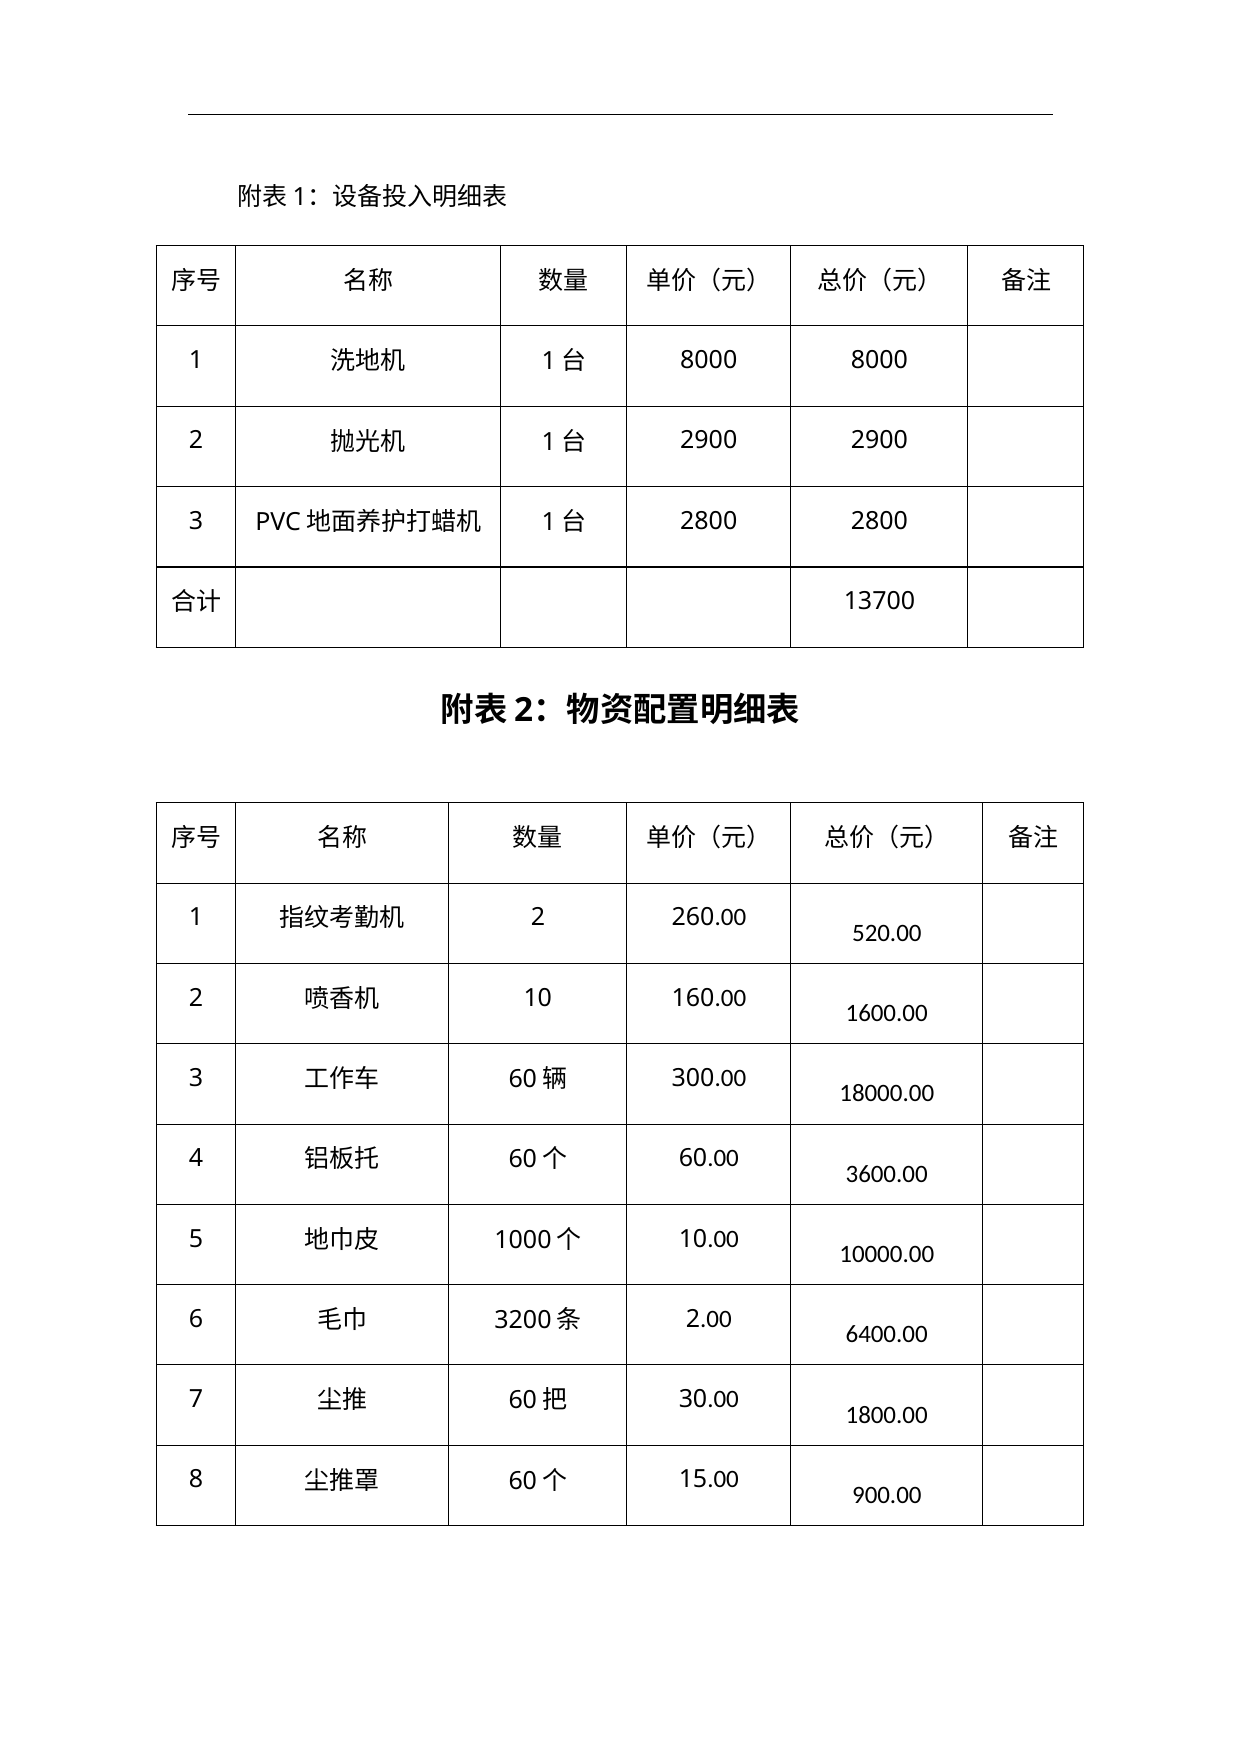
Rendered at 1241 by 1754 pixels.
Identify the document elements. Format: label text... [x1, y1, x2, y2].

table_cell 3200条 [449, 1285, 626, 1364]
table_cell [983, 1125, 1083, 1204]
table_cell 260.00 [627, 884, 790, 963]
table_cell [983, 964, 1083, 1043]
table_cell 抛光机 [236, 407, 500, 486]
table_cell [983, 1205, 1083, 1284]
table_cell 铝板托 [236, 1125, 448, 1204]
table_cell 合计 [157, 568, 235, 647]
table_cell 10.00 [627, 1205, 790, 1284]
table_header 备注 [968, 246, 1083, 325]
table_cell 15.00 [627, 1446, 790, 1525]
table_cell 2 [157, 407, 235, 486]
table_cell [983, 884, 1083, 963]
table_cell [236, 568, 500, 647]
table_cell 60辆 [449, 1044, 626, 1123]
table_cell 6400.00 [791, 1285, 982, 1364]
table_cell 8000 [627, 326, 790, 406]
table_cell 2900 [791, 407, 967, 486]
table_header 序号 [157, 246, 235, 325]
table_header 备注 [983, 803, 1083, 882]
table_cell 5 [157, 1205, 235, 1284]
table_cell 300.00 [627, 1044, 790, 1123]
table_header 总价（元） [791, 246, 967, 325]
table_cell 60.00 [627, 1125, 790, 1204]
table_cell 1 [157, 884, 235, 963]
table_header 名称 [236, 246, 500, 325]
table_cell 8 [157, 1446, 235, 1525]
table_cell [501, 568, 626, 647]
table_cell [968, 568, 1083, 647]
table_cell 3 [157, 1044, 235, 1123]
table_cell 工作车 [236, 1044, 448, 1123]
table_cell 1000个 [449, 1205, 626, 1284]
table_cell 1 [157, 326, 235, 406]
table_header 数量 [501, 246, 626, 325]
table_cell 60个 [449, 1446, 626, 1525]
table_cell 2800 [627, 487, 790, 566]
table_cell 10000.00 [791, 1205, 982, 1284]
table_cell [983, 1446, 1083, 1525]
table_cell [983, 1365, 1083, 1445]
table_cell 18000.00 [791, 1044, 982, 1123]
table_header 名称 [236, 803, 448, 882]
table_header 单价（元） [627, 246, 790, 325]
table_cell 地巾皮 [236, 1205, 448, 1284]
table_cell [968, 407, 1083, 486]
table_cell 30.00 [627, 1365, 790, 1445]
table_cell 520.00 [791, 884, 982, 963]
table_cell 1台 [501, 407, 626, 486]
table_cell 6 [157, 1285, 235, 1364]
table_cell 指纹考勤机 [236, 884, 448, 963]
table_cell 2800 [791, 487, 967, 566]
table_cell 2900 [627, 407, 790, 486]
table_cell 洗地机 [236, 326, 500, 406]
table_cell 尘推罩 [236, 1446, 448, 1525]
table_header 数量 [449, 803, 626, 882]
table_cell 7 [157, 1365, 235, 1445]
table_header 序号 [157, 803, 235, 882]
table_cell [968, 487, 1083, 566]
table_cell 8000 [791, 326, 967, 406]
table_cell 3 [157, 487, 235, 566]
table_cell 10 [449, 964, 626, 1043]
table_cell 1600.00 [791, 964, 982, 1043]
table_cell [968, 326, 1083, 406]
table_cell 160.00 [627, 964, 790, 1043]
table_cell 1台 [501, 326, 626, 406]
table_cell 2 [157, 964, 235, 1043]
table_header 单价（元） [627, 803, 790, 882]
table_cell 60把 [449, 1365, 626, 1445]
table_cell 60个 [449, 1125, 626, 1204]
table_cell 1800.00 [791, 1365, 982, 1445]
table_cell 喷香机 [236, 964, 448, 1043]
table_cell [627, 568, 790, 647]
table_cell [983, 1285, 1083, 1364]
table_cell 13700 [791, 568, 967, 647]
table_cell [983, 1044, 1083, 1123]
table_cell 4 [157, 1125, 235, 1204]
table_cell 900.00 [791, 1446, 982, 1525]
table_cell 2.00 [627, 1285, 790, 1364]
table_cell 尘推 [236, 1365, 448, 1445]
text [187, 162, 1053, 227]
table_cell PVC地面养护打蜡机 [236, 487, 500, 566]
table_cell 3600.00 [791, 1125, 982, 1204]
table_cell 2 [449, 884, 626, 963]
subtitle 附表2：物资配置明细表 [187, 675, 1053, 740]
table_header 总价（元） [791, 803, 982, 882]
table_cell 1台 [501, 487, 626, 566]
table_cell 毛巾 [236, 1285, 448, 1364]
